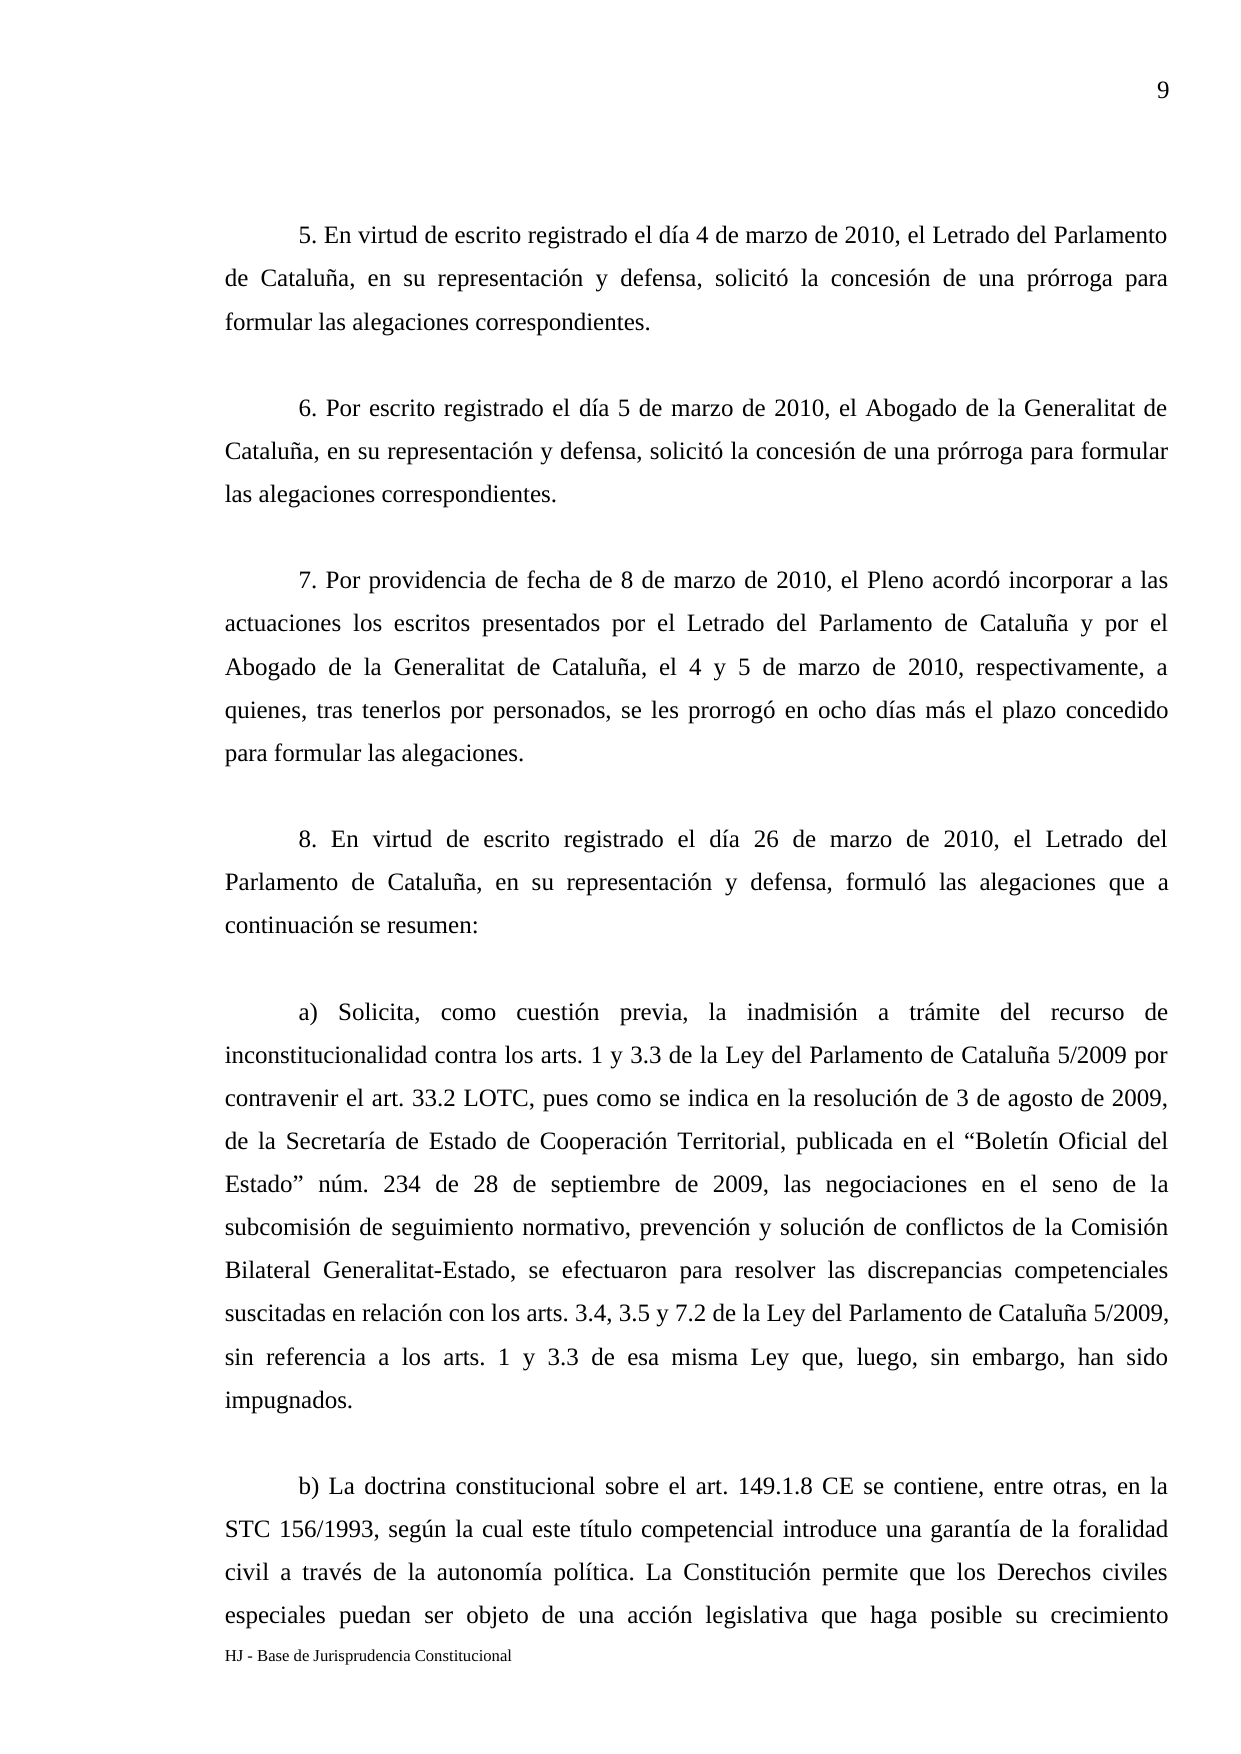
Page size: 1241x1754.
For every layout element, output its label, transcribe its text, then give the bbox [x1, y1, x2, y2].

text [224, 1471, 1169, 1629]
text 7. Por providencia de fecha de 8 de marzo de 2010, el Pleno acordó incorporar a las actuaciones los escritos presentados por el Letrado del Parlamento de Cataluña y por el Abogado de la Generalitat de Cataluña, el 4 y 5 de marzo de 2010, respectivamente, a quienes, tras tenerlos por personados, se les prorrogó en ocho días más el plazo concedido para formular las alegaciones. [224, 565, 1169, 767]
text 8. En virtud de escrito registrado el día 26 de marzo de 2010, el Letrado del Parlamento de Cataluña, en su representación y defensa, formuló las alegaciones que a continuación se resumen: [224, 824, 1169, 939]
text a) Solicita, como cuestión previa, la inadmisión a trámite del recurso de inconstitucionalidad contra los arts. 1 y 3.3 de la Ley del Parlamento de Cataluña 5/2009 por contravenir el art. 33.2 LOTC, pues como se indica en la resolución de 3 de agosto de 2009, de la Secretaría de Estado de Cooperación Territorial, publicada en el “Boletín Oficial del Estado” núm. 234 de 28 de septiembre de 2009, las negociaciones en el seno de la subcomisión de seguimiento normativo, prevención y solución de conflictos de la Comisión Bilateral Generalitat-Estado, se efectuaron para resolver las discrepancias competenciales suscitadas en relación con los arts. 3.4, 3.5 y 7.2 de la Ley del Parlamento de Cataluña 5/2009, sin referencia a los arts. 1 y 3.3 de esa misma Ley que, luego, sin embargo, han sido impugnados. [224, 997, 1169, 1413]
text 5. En virtud de escrito registrado el día 4 de marzo de 2010, el Letrado del Parlamento de Cataluña, en su representación y defensa, solicitó la concesión de una prórroga para formular las alegaciones correspondientes. [224, 220, 1169, 335]
text 6. Por escrito registrado el día 5 de marzo de 2010, el Abogado de la Generalitat de Cataluña, en su representación y defensa, solicitó la concesión de una prórroga para formular las alegaciones correspondientes. [224, 393, 1169, 508]
